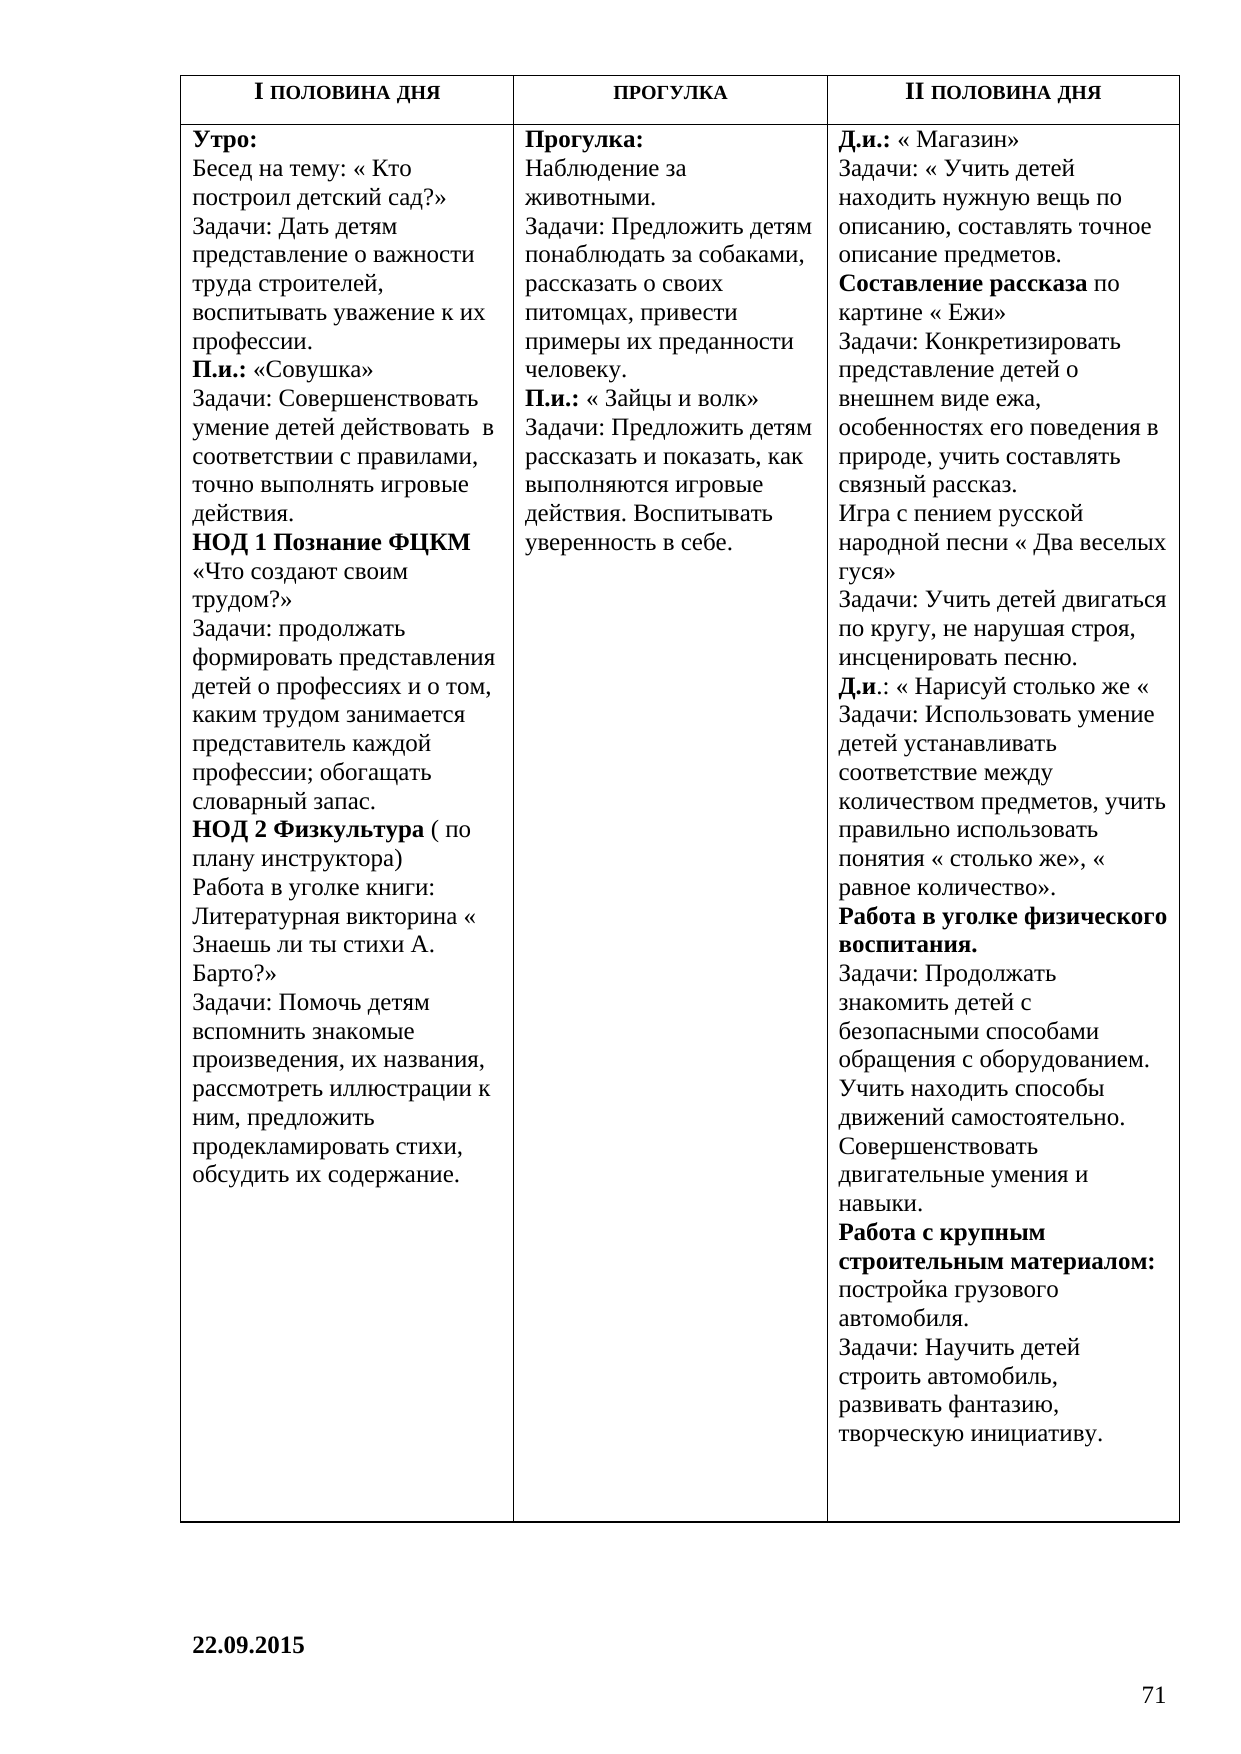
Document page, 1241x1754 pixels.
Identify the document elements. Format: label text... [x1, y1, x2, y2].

table_header II половина дня [828, 76, 1179, 123]
table_cell Прогулка: Наблюдение за животными. Задачи: Предложить детям понаблюдать за собаками, рассказать о своих питомцах, привести примеры их преданности человеку. П.и.: « Зайцы и волк» Задачи: Предложить детям рассказать и показать, как выполняются игровые действия. Воспитывать уверенность в себе. [514, 125, 827, 1521]
table_header прогулка [514, 76, 827, 123]
table_cell Утро: Бесед на тему: « Кто построил детский сад?» Задачи: Дать детям представление о важности труда строителей, воспитывать уважение к их профессии. П.и.: «Совушка» Задачи: Совершенствовать умение детей действовать в соответствии с правилами, точно выполнять игровые действия. НОД 1 Познание ФЦКМ «Что создают своим трудом?» Задачи: продолжать формировать представления детей о профессиях и о том, каким трудом занимается представитель каждой профессии; обогащать словарный запас. НОД 2 Физкультура ( по плану инструктора) Работа в уголке книги: Литературная викторина « Знаешь ли ты стихи А. Барто?» Задачи: Помочь детям вспомнить знакомые произведения, их названия, рассмотреть иллюстрации к ним, предложить продекламировать стихи, обсудить их содержание. [181, 125, 513, 1521]
table_header I половина дня [181, 76, 513, 123]
text 22.09.2015 [192, 1630, 1152, 1659]
table_cell Д.и.: « Магазин» Задачи: « Учить детей находить нужную вещь по описанию, составлять точное описание предметов. Составление рассказа по картине « Ежи» Задачи: Конкретизировать представление детей о внешнем виде ежа, особенностях его поведения в природе, учить составлять связный рассказ. Игра с пением русской народной песни « Два веселых гуся» Задачи: Учить детей двигаться по кругу, не нарушая строя, инсценировать песню. Д.и.: « Нарисуй столько же « Задачи: Использовать умение детей устанавливать соответствие между количеством предметов, учить правильно использовать понятия « столько же», « равное количество». Работа в уголке физического воспитания. Задачи: Продолжать знакомить детей с безопасными способами обращения с оборудованием. Учить находить способы движений самостоятельно. Совершенствовать двигательные умения и навыки. Работа с крупным строительным материалом: постройка грузового автомобиля. Задачи: Научить детей строить автомобиль, развивать фантазию, творческую инициативу. [828, 125, 1179, 1521]
